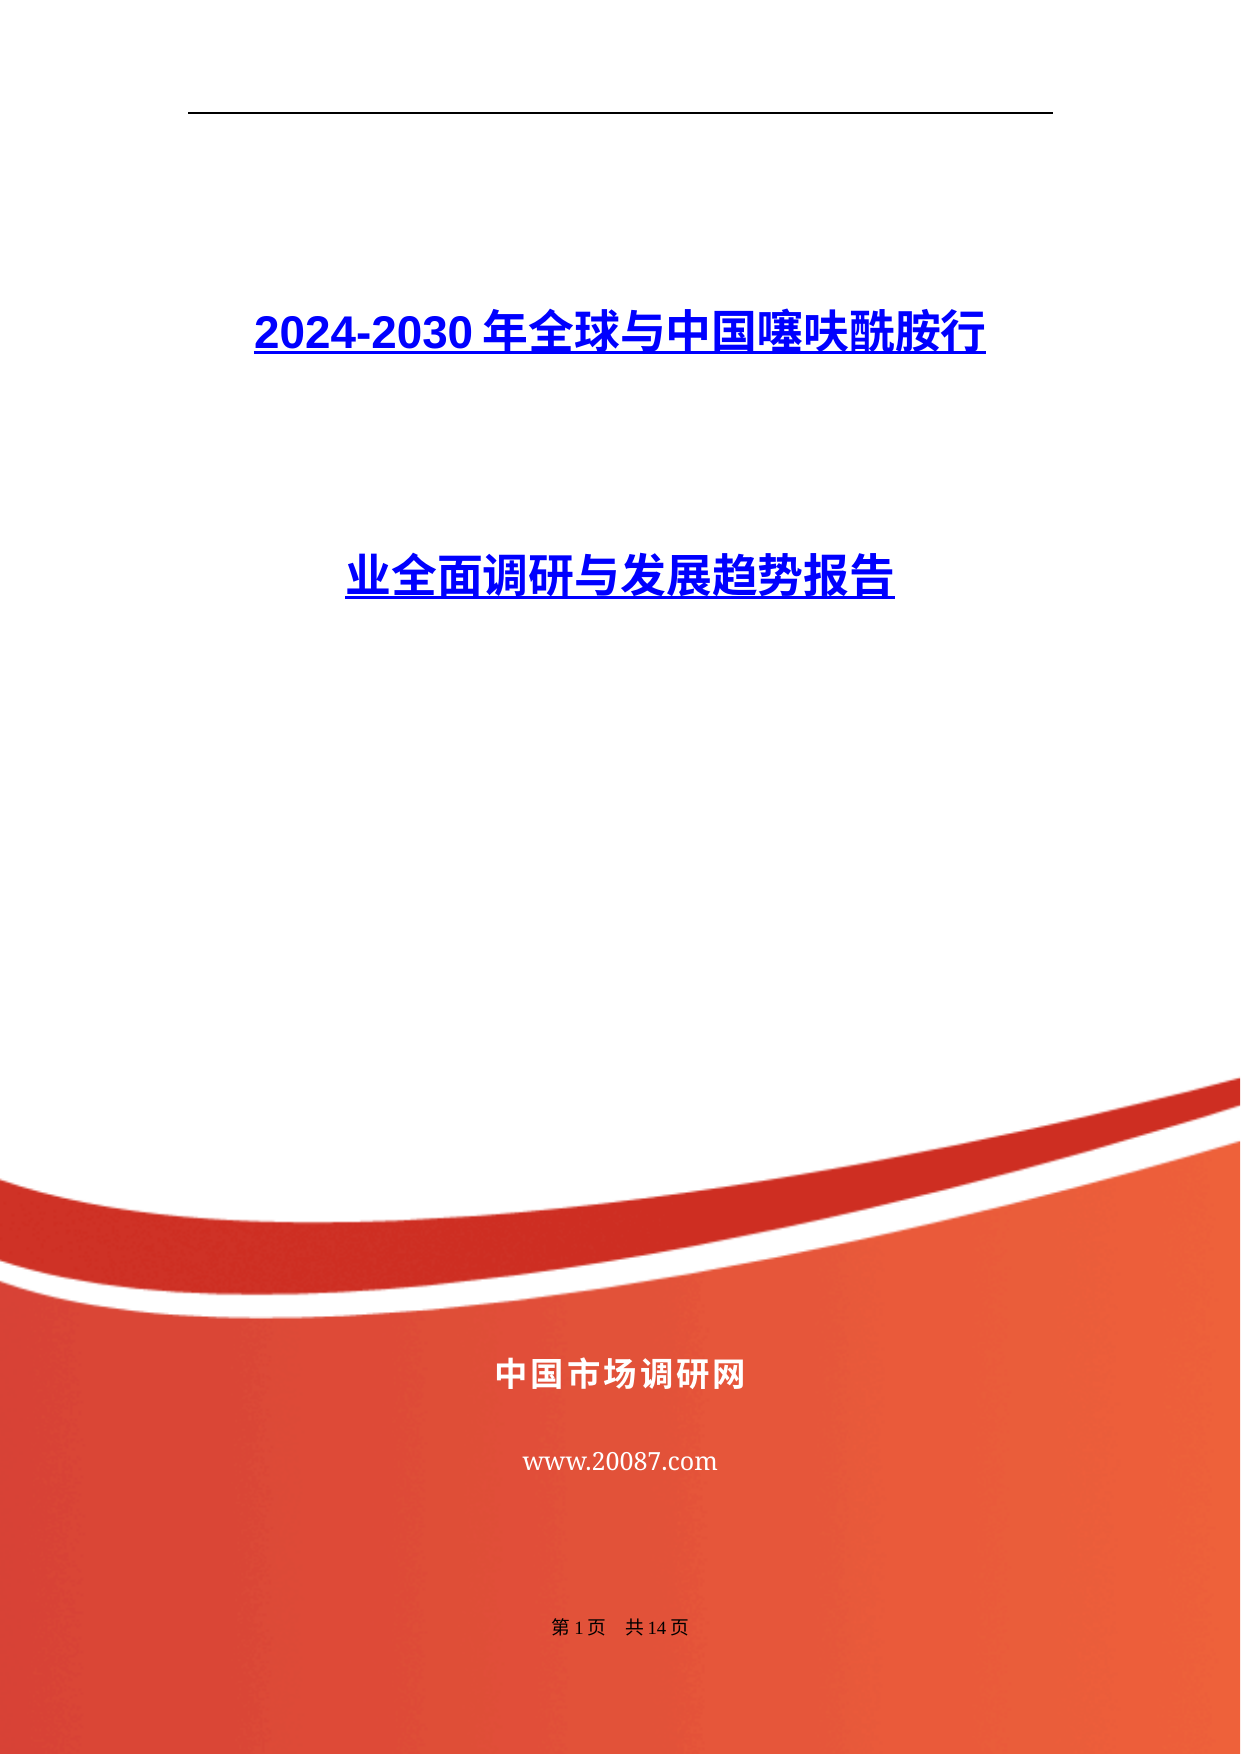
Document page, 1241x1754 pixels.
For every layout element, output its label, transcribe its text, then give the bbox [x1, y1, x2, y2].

table_header 2024-2030年全球与中国噻呋酰胺行业全面调研与发展趋势报告 [188, 207, 1053, 773]
text www.20087.com [187, 1428, 1053, 1493]
picture [0, 1006, 1241, 1754]
subtitle 中国市场调研网 [187, 1339, 1053, 1404]
